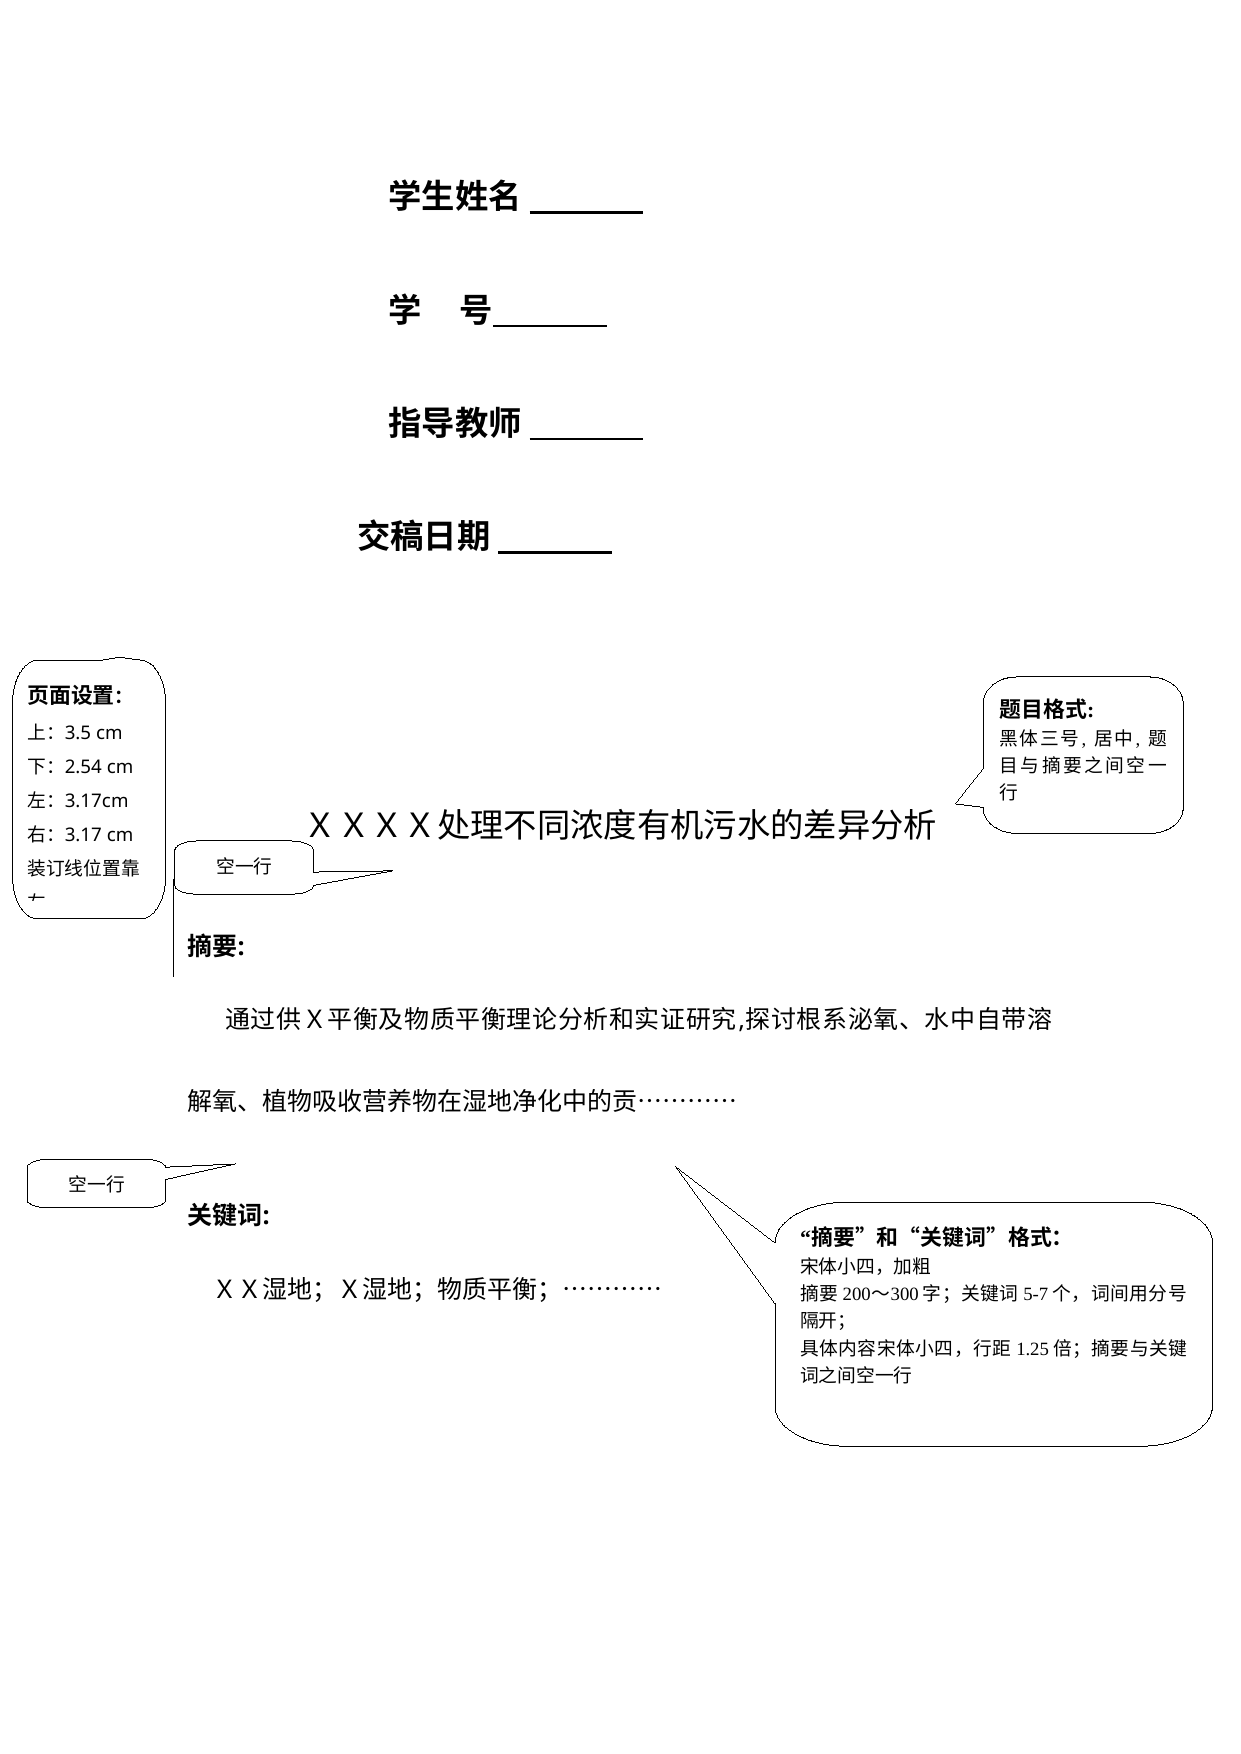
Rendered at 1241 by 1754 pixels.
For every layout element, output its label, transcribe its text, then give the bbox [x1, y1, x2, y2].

text 指导教师 [187, 388, 1053, 453]
text ＸＸＸＸ处理不同浓度有机污水的差异分析 [187, 790, 1053, 855]
text 关键词: [696, 1181, 1053, 1241]
text 摘要: [187, 912, 1053, 977]
text 交稿日期 [187, 502, 1053, 567]
text 通过供Ｘ平衡及物质平衡理论分析和实证研究,探讨根系泌氧、水中自带溶解氧、植物吸收营养物在湿地净化中的贡………… [187, 986, 1053, 1132]
text ＸＸ湿地；Ｘ湿地；物质平衡；………… [187, 1255, 775, 1320]
text 学 号 [187, 275, 1053, 340]
text 学生姓名 [187, 162, 1053, 227]
text 关键词: [187, 1181, 732, 1246]
